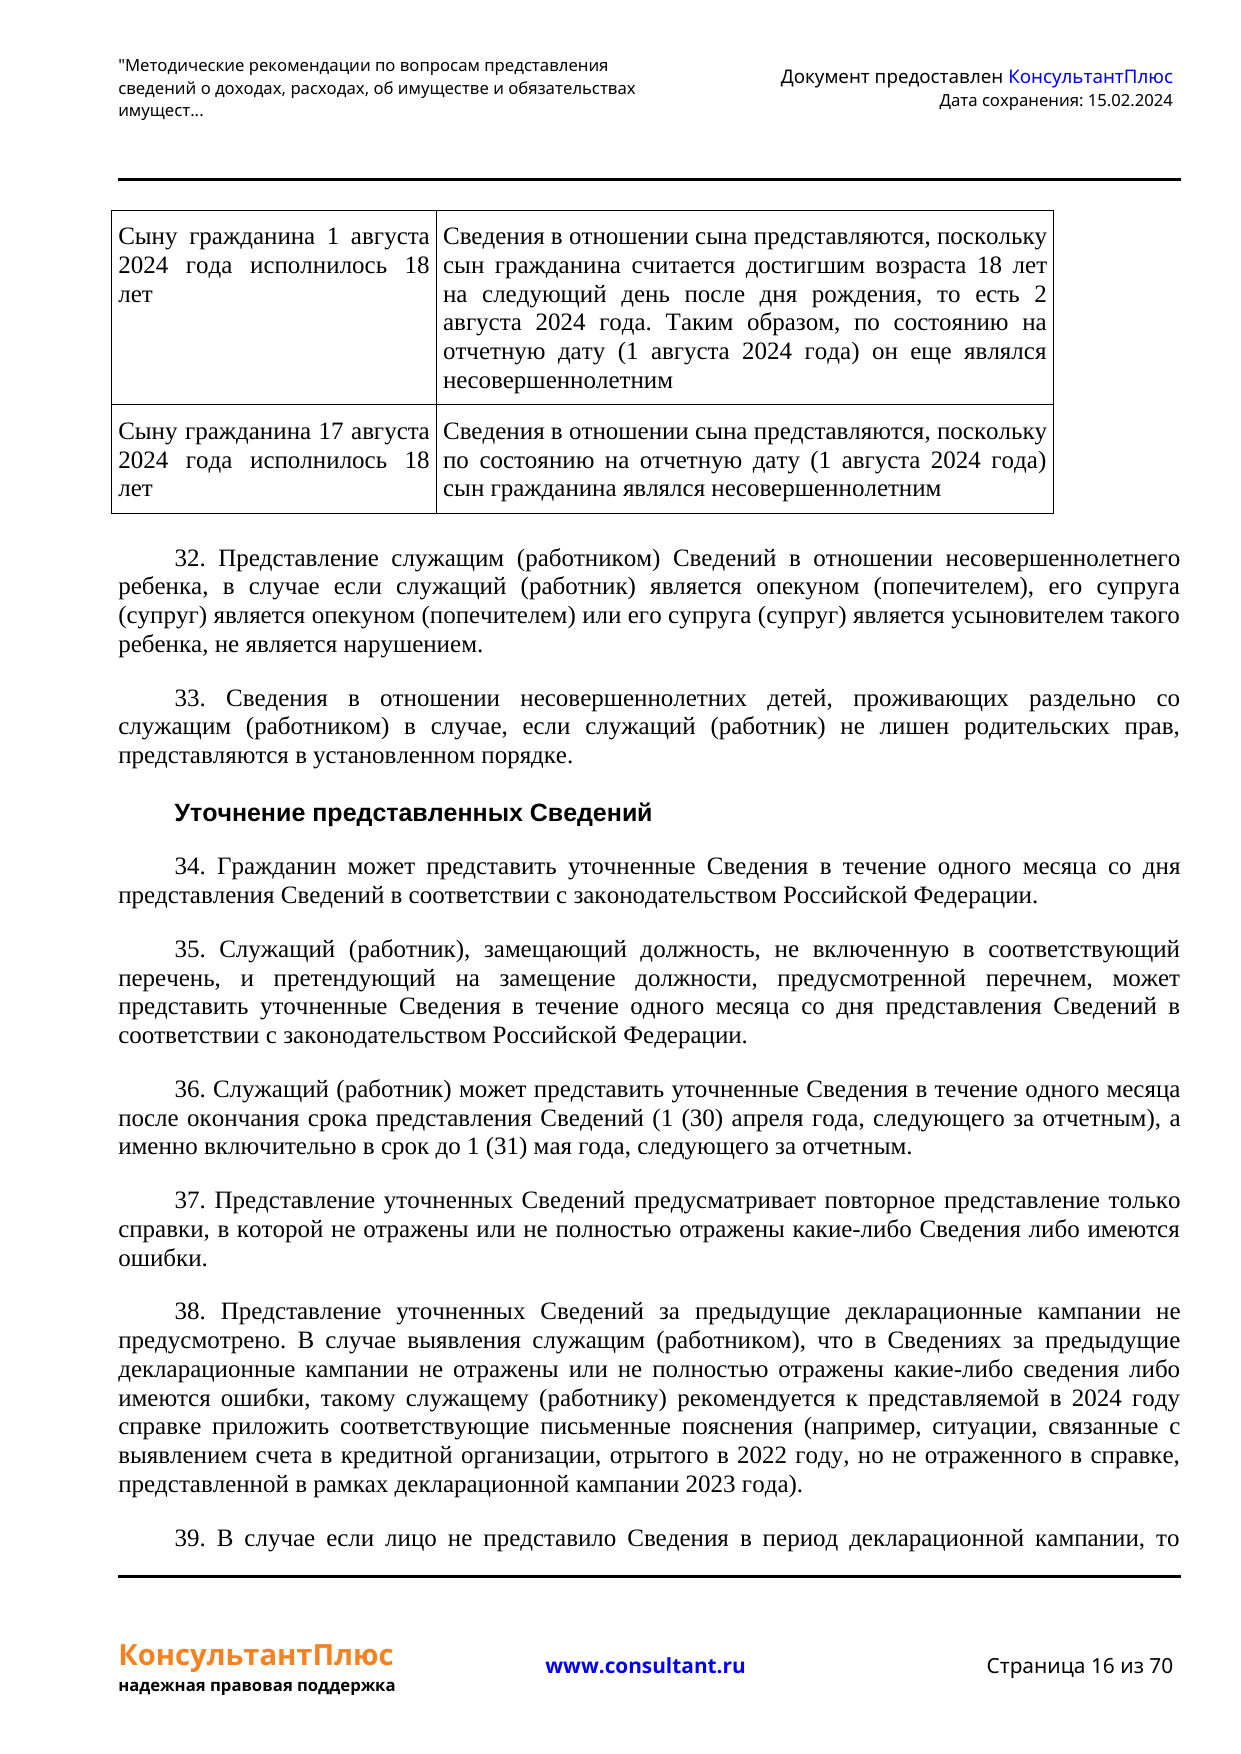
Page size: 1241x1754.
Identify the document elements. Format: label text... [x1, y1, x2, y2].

text 34. Гражданин может представить уточненные Сведения в течение одного месяца со дня представления Сведений в соответствии с законодательством Российской Федерации. [118, 851, 1181, 909]
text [118, 1523, 1181, 1551]
text 38. Представление уточненных Сведений за предыдущие декларационные кампании не предусмотрено. В случае выявления служащим (работником), что в Сведениях за предыдущие декларационные кампании не отражены или не полностью отражены какие-либо сведения либо имеются ошибки, такому служащему (работнику) рекомендуется к представляемой в 2024 году справке приложить соответствующие письменные пояснения (например, ситуации, связанные с выявлением счета в кредитной организации, отрытого в 2022 году, но не отраженного в справке, представленной в рамках декларационной кампании 2023 года). [118, 1296, 1181, 1498]
text 35. Служащий (работник), замещающий должность, не включенную в соответствующий перечень, и претендующий на замещение должности, предусмотренной перечнем, может представить уточненные Сведения в течение одного месяца со дня представления Сведений в соответствии с законодательством Российской Федерации. [118, 934, 1181, 1049]
text 33. Сведения в отношении несовершеннолетних детей, проживающих раздельно со служащим (работником) в случае, если служащий (работник) не лишен родительских прав, представляются в установленном порядке. [118, 683, 1181, 769]
table_cell Сыну гражданина 1 августа 2024 года исполнилось 18 лет [112, 211, 436, 404]
text 37. Представление уточненных Сведений предусматривает повторное представление только справки, в которой не отражены или не полностью отражены какие-либо Сведения либо имеются ошибки. [118, 1185, 1181, 1271]
text 36. Служащий (работник) может представить уточненные Сведения в течение одного месяца после окончания срока представления Сведений (1 (30) апреля года, следующего за отчетным), а именно включительно в срок до 1 (31) мая года, следующего за отчетным. [118, 1074, 1181, 1160]
table_cell Сведения в отношении сына представляются, поскольку сын гражданина считается достигшим возраста 18 лет на следующий день после дня рождения, то есть 2 августа 2024 года. Таким образом, по состоянию на отчетную дату (1 августа 2024 года) он еще являлся несовершеннолетним [437, 211, 1053, 404]
title Уточнение представленных Сведений [118, 798, 1181, 826]
table_cell Сведения в отношении сына представляются, поскольку по состоянию на отчетную дату (1 августа 2024 года) сын гражданина являлся несовершеннолетним [437, 405, 1053, 513]
table_cell Сыну гражданина 17 августа 2024 года исполнилось 18 лет [112, 405, 436, 513]
text 32. Представление служащим (работником) Сведений в отношении несовершеннолетнего ребенка, в случае если служащий (работник) является опекуном (попечителем), его супруга (супруг) является опекуном (попечителем) или его супруга (супруг) является усыновителем такого ребенка, не является нарушением. [118, 543, 1181, 658]
